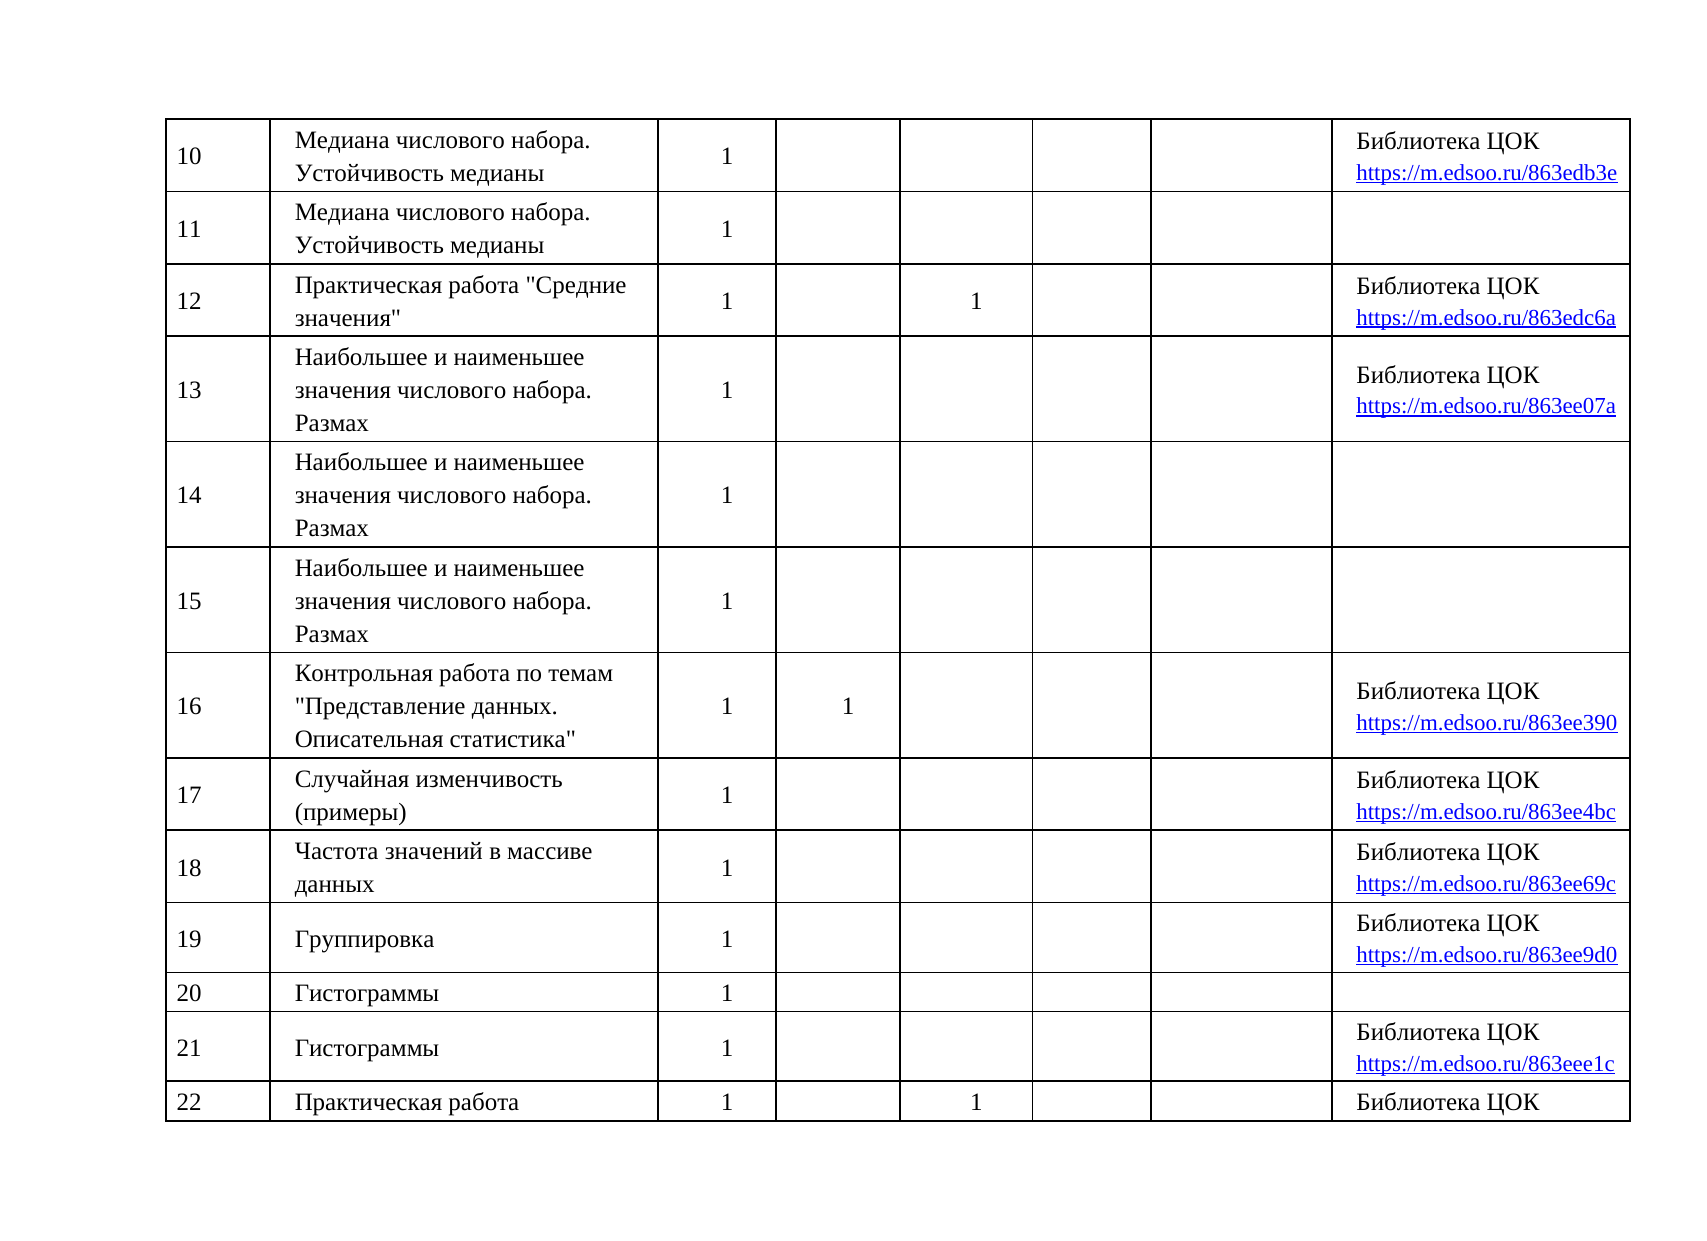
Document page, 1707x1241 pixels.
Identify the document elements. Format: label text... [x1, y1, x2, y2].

table_cell Медиана числового набора. Устойчивость медианы [271, 120, 657, 191]
table_cell [1033, 265, 1150, 335]
table_cell [901, 831, 1032, 902]
table_cell Контрольная работа по темам "Представление данных. Описательная статистика" [271, 653, 657, 757]
table_cell Библиотека ЦОК https://m.edsoo.ru/863ee9d0 [1333, 903, 1629, 971]
table_cell 1 [659, 973, 775, 1011]
table_cell [901, 192, 1032, 263]
table_cell [777, 759, 899, 829]
table_cell 1 [659, 1082, 775, 1120]
table_cell [777, 973, 899, 1011]
table_cell 15 [167, 548, 269, 652]
table_cell 1 [659, 337, 775, 441]
table_cell [901, 120, 1032, 191]
table_cell 1 [901, 1082, 1032, 1120]
table_cell 17 [167, 759, 269, 829]
table_cell [777, 1082, 899, 1120]
table_cell 1 [659, 653, 775, 757]
table_cell [901, 337, 1032, 441]
table_cell [1152, 337, 1331, 441]
table_cell Библиотека ЦОК https://m.edsoo.ru/863edb3e [1333, 120, 1629, 191]
table_cell [1152, 759, 1331, 829]
table_cell 21 [167, 1012, 269, 1080]
table_cell Практическая работа "Средние значения" [271, 265, 657, 335]
table_cell [1333, 192, 1629, 263]
table_cell 20 [167, 973, 269, 1011]
table_cell 19 [167, 903, 269, 971]
table_cell [1033, 903, 1150, 971]
table_cell [1033, 1012, 1150, 1080]
table_cell Медиана числового набора. Устойчивость медианы [271, 192, 657, 263]
table_cell 1 [777, 653, 899, 757]
table_cell 1 [659, 192, 775, 263]
table_cell 1 [659, 759, 775, 829]
table_cell [1333, 548, 1629, 652]
table_cell [1033, 759, 1150, 829]
table_cell [1033, 653, 1150, 757]
table_cell [1152, 973, 1331, 1011]
table_cell Наибольшее и наименьшее значения числового набора. Размах [271, 442, 657, 546]
table_cell 18 [167, 831, 269, 902]
table_cell [901, 973, 1032, 1011]
table_cell Группировка [271, 903, 657, 971]
table_cell Гистограммы [271, 1012, 657, 1080]
table_cell Библиотека ЦОК https://m.edsoo.ru/863eee1c [1333, 1012, 1629, 1080]
table_cell [777, 120, 899, 191]
table_cell [901, 1012, 1032, 1080]
table_cell [901, 759, 1032, 829]
table_cell [901, 548, 1032, 652]
table_cell 1 [659, 1012, 775, 1080]
table_cell 11 [167, 192, 269, 263]
table_cell 1 [659, 903, 775, 971]
table_cell [1033, 973, 1150, 1011]
table_cell Библиотека ЦОК https://m.edsoo.ru/863ee69c [1333, 831, 1629, 902]
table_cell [1333, 1082, 1629, 1120]
table_cell [1033, 192, 1150, 263]
table_cell [1152, 548, 1331, 652]
table_cell [1152, 120, 1331, 191]
table_cell 1 [659, 442, 775, 546]
table_cell 1 [659, 265, 775, 335]
table_cell [1033, 1082, 1150, 1120]
table_cell 1 [659, 831, 775, 902]
table_cell Библиотека ЦОК https://m.edsoo.ru/863ee07a [1333, 337, 1629, 441]
table_cell [777, 265, 899, 335]
table_cell [777, 192, 899, 263]
table_cell [777, 831, 899, 902]
table_cell [777, 548, 899, 652]
table_cell [901, 903, 1032, 971]
table_cell [1152, 903, 1331, 971]
table_cell [777, 903, 899, 971]
table_cell [1152, 265, 1331, 335]
table_cell [1152, 831, 1331, 902]
table_cell [901, 442, 1032, 546]
table_cell 13 [167, 337, 269, 441]
table_cell [1152, 1082, 1331, 1120]
table_cell 14 [167, 442, 269, 546]
table_cell [777, 442, 899, 546]
table_cell 16 [167, 653, 269, 757]
table_cell [1152, 442, 1331, 546]
table_cell 1 [659, 120, 775, 191]
table_cell 1 [901, 265, 1032, 335]
table_cell [1033, 442, 1150, 546]
table_cell [777, 337, 899, 441]
table_cell 10 [167, 120, 269, 191]
table_cell [1152, 653, 1331, 757]
table_cell [777, 1012, 899, 1080]
table_cell Наибольшее и наименьшее значения числового набора. Размах [271, 548, 657, 652]
table_cell 1 [659, 548, 775, 652]
table_cell [1152, 192, 1331, 263]
table_cell 22 [167, 1082, 269, 1120]
table_cell Гистограммы [271, 973, 657, 1011]
table_cell Библиотека ЦОК https://m.edsoo.ru/863edc6a [1333, 265, 1629, 335]
table_cell [1033, 337, 1150, 441]
table_cell Случайная изменчивость (примеры) [271, 759, 657, 829]
table_cell Наибольшее и наименьшее значения числового набора. Размах [271, 337, 657, 441]
table_cell [1033, 548, 1150, 652]
table_cell Библиотека ЦОК https://m.edsoo.ru/863ee4bc [1333, 759, 1629, 829]
table_cell [1033, 831, 1150, 902]
table_cell [1152, 1012, 1331, 1080]
table_cell [1033, 120, 1150, 191]
table_cell [901, 653, 1032, 757]
table_cell [1333, 442, 1629, 546]
table_cell 12 [167, 265, 269, 335]
table_cell Библиотека ЦОК https://m.edsoo.ru/863ee390 [1333, 653, 1629, 757]
table_cell Частота значений в массиве данных [271, 831, 657, 902]
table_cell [271, 1082, 657, 1120]
table_cell [1333, 973, 1629, 1011]
